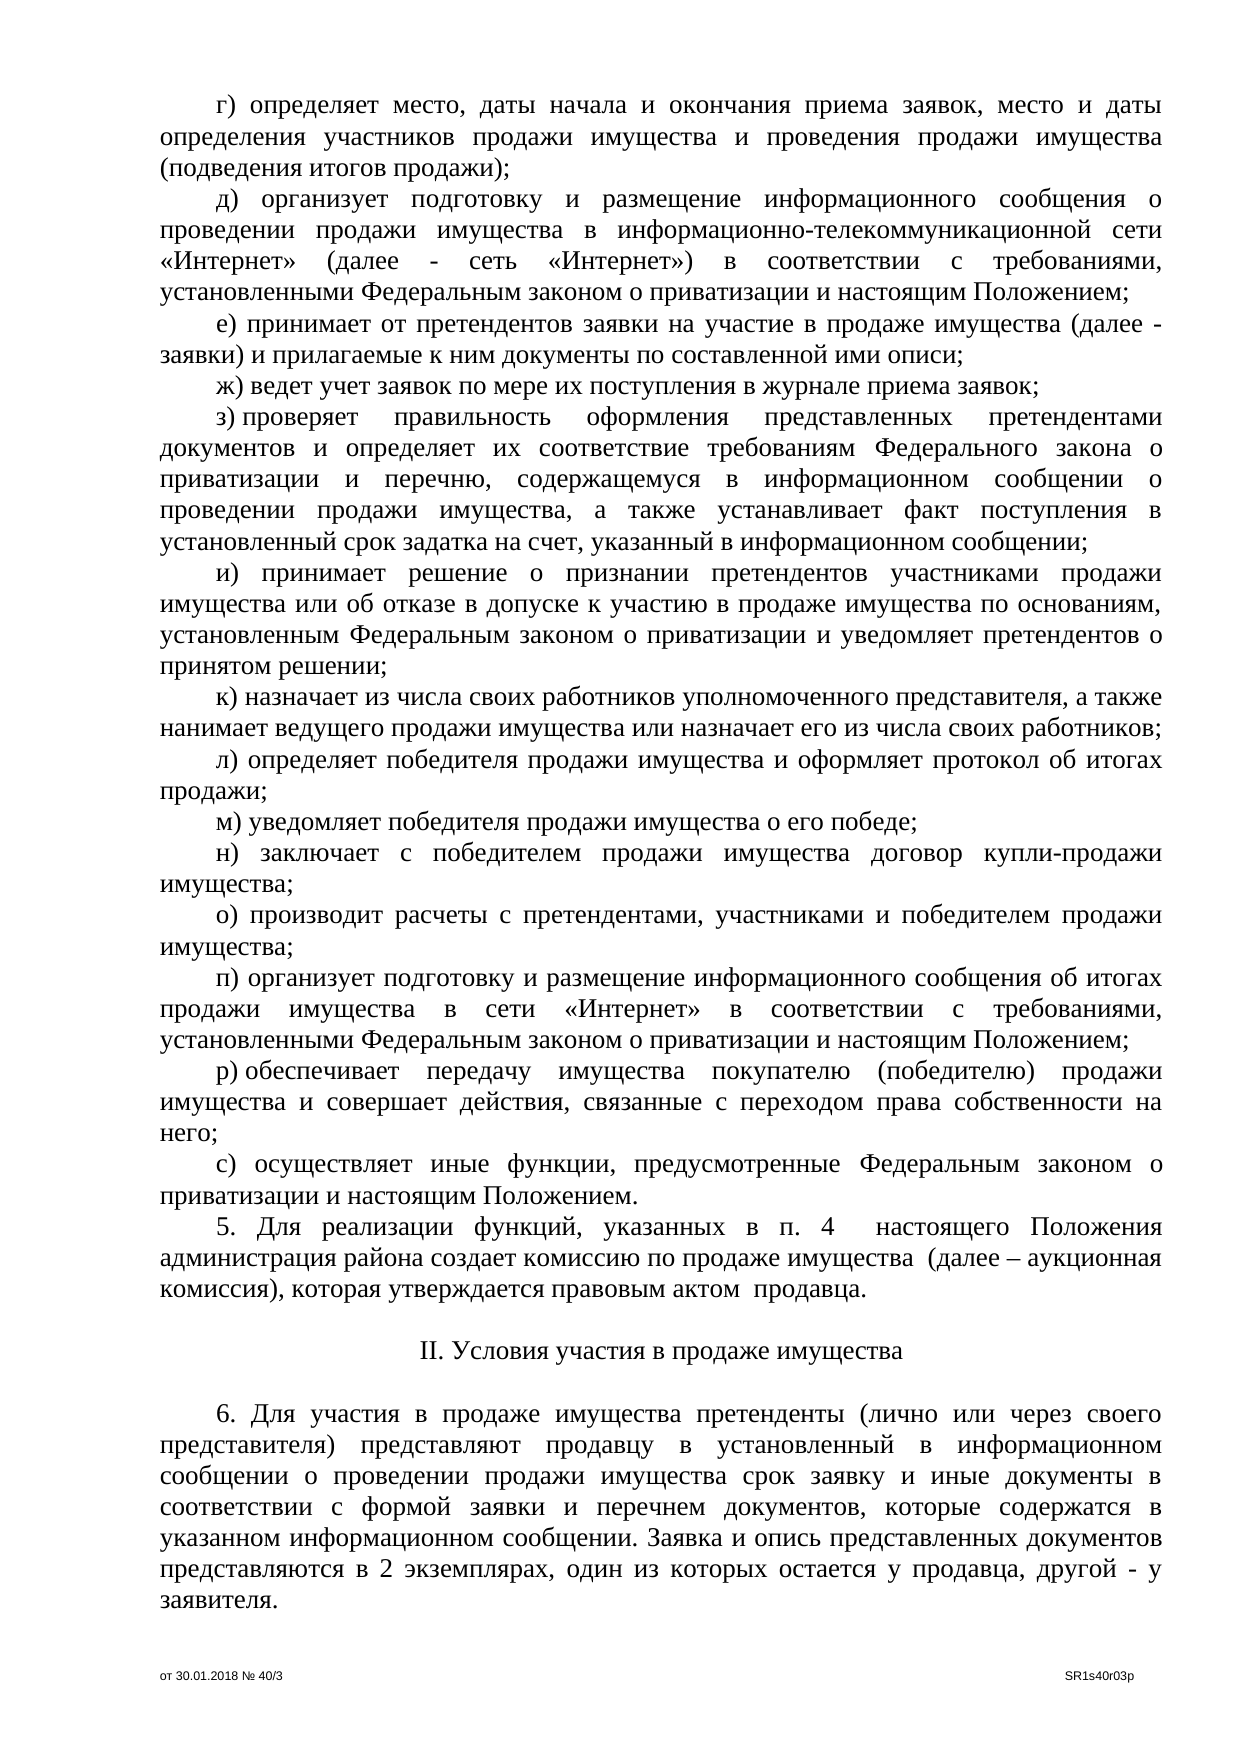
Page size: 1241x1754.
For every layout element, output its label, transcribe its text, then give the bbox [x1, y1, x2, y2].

text ж) ведет учет заявок по мере их поступления в журнале приема заявок; [159, 369, 1163, 400]
text и) принимает решение о признании претендентов участниками продажи имущества или об отказе в допуске к участию в продаже имущества по основаниям, установленным Федеральным законом о приватизации и уведомляет претендентов о принятом решении; [159, 556, 1163, 680]
text д) организует подготовку и размещение информационного сообщения о проведении продажи имущества в информационно-телекоммуникационной сети «Интернет» (далее - сеть «Интернет») в соответствии с требованиями, установленными Федеральным законом о приватизации и настоящим Положением; [159, 182, 1163, 307]
text с) осуществляет иные функции, предусмотренные Федеральным законом о приватизации и настоящим Положением. [159, 1148, 1163, 1210]
text е) принимает от претендентов заявки на участие в продаже имущества (далее - заявки) и прилагаемые к ним документы по составленной ими описи; [159, 307, 1163, 369]
text 5. Для реализации функций, указанных в п. 4 настоящего Положения администрация района создает комиссию по продаже имущества (далее – аукционная комиссия), которая утверждается правовым актом продавца. [159, 1210, 1163, 1303]
text п) организует подготовку и размещение информационного сообщения об итогах продажи имущества в сети «Интернет» в соответствии с требованиями, установленными Федеральным законом о приватизации и настоящим Положением; [159, 961, 1163, 1054]
text II. Условия участия в продаже имущества [159, 1334, 1163, 1366]
text 6. Для участия в продаже имущества претенденты (лично или через своего представителя) представляют продавцу в установленный в информационном сообщении о проведении продажи имущества срок заявку и иные документы в соответствии с формой заявки и перечнем документов, которые содержатся в указанном информационном сообщении. Заявка и опись представленных документов представляются в 2 экземплярах, один из которых остается у продавца, другой - у заявителя. [159, 1397, 1163, 1615]
text з) проверяет правильность оформления представленных претендентами документов и определяет их соответствие требованиям Федерального закона о приватизации и перечню, содержащемуся в информационном сообщении о проведении продажи имущества, а также устанавливает факт поступления в установленный срок задатка на счет, указанный в информационном сообщении; [159, 400, 1163, 556]
text р) обеспечивает передачу имущества покупателю (победителю) продажи имущества и совершает действия, связанные с переходом права собственности на него; [159, 1054, 1163, 1148]
text м) уведомляет победителя продажи имущества о его победе; [159, 805, 1163, 836]
text о) производит расчеты с претендентами, участниками и победителем продажи имущества; [159, 898, 1163, 961]
text к) назначает из числа своих работников уполномоченного представителя, а также нанимает ведущего продажи имущества или назначает его из числа своих работников; [159, 680, 1163, 743]
text л) определяет победителя продажи имущества и оформляет протокол об итогах продажи; [159, 743, 1163, 805]
text н) заключает с победителем продажи имущества договор купли-продажи имущества; [159, 836, 1163, 898]
text г) определяет место, даты начала и окончания приема заявок, место и даты определения участников продажи имущества и проведения продажи имущества (подведения итогов продажи); [159, 89, 1163, 182]
